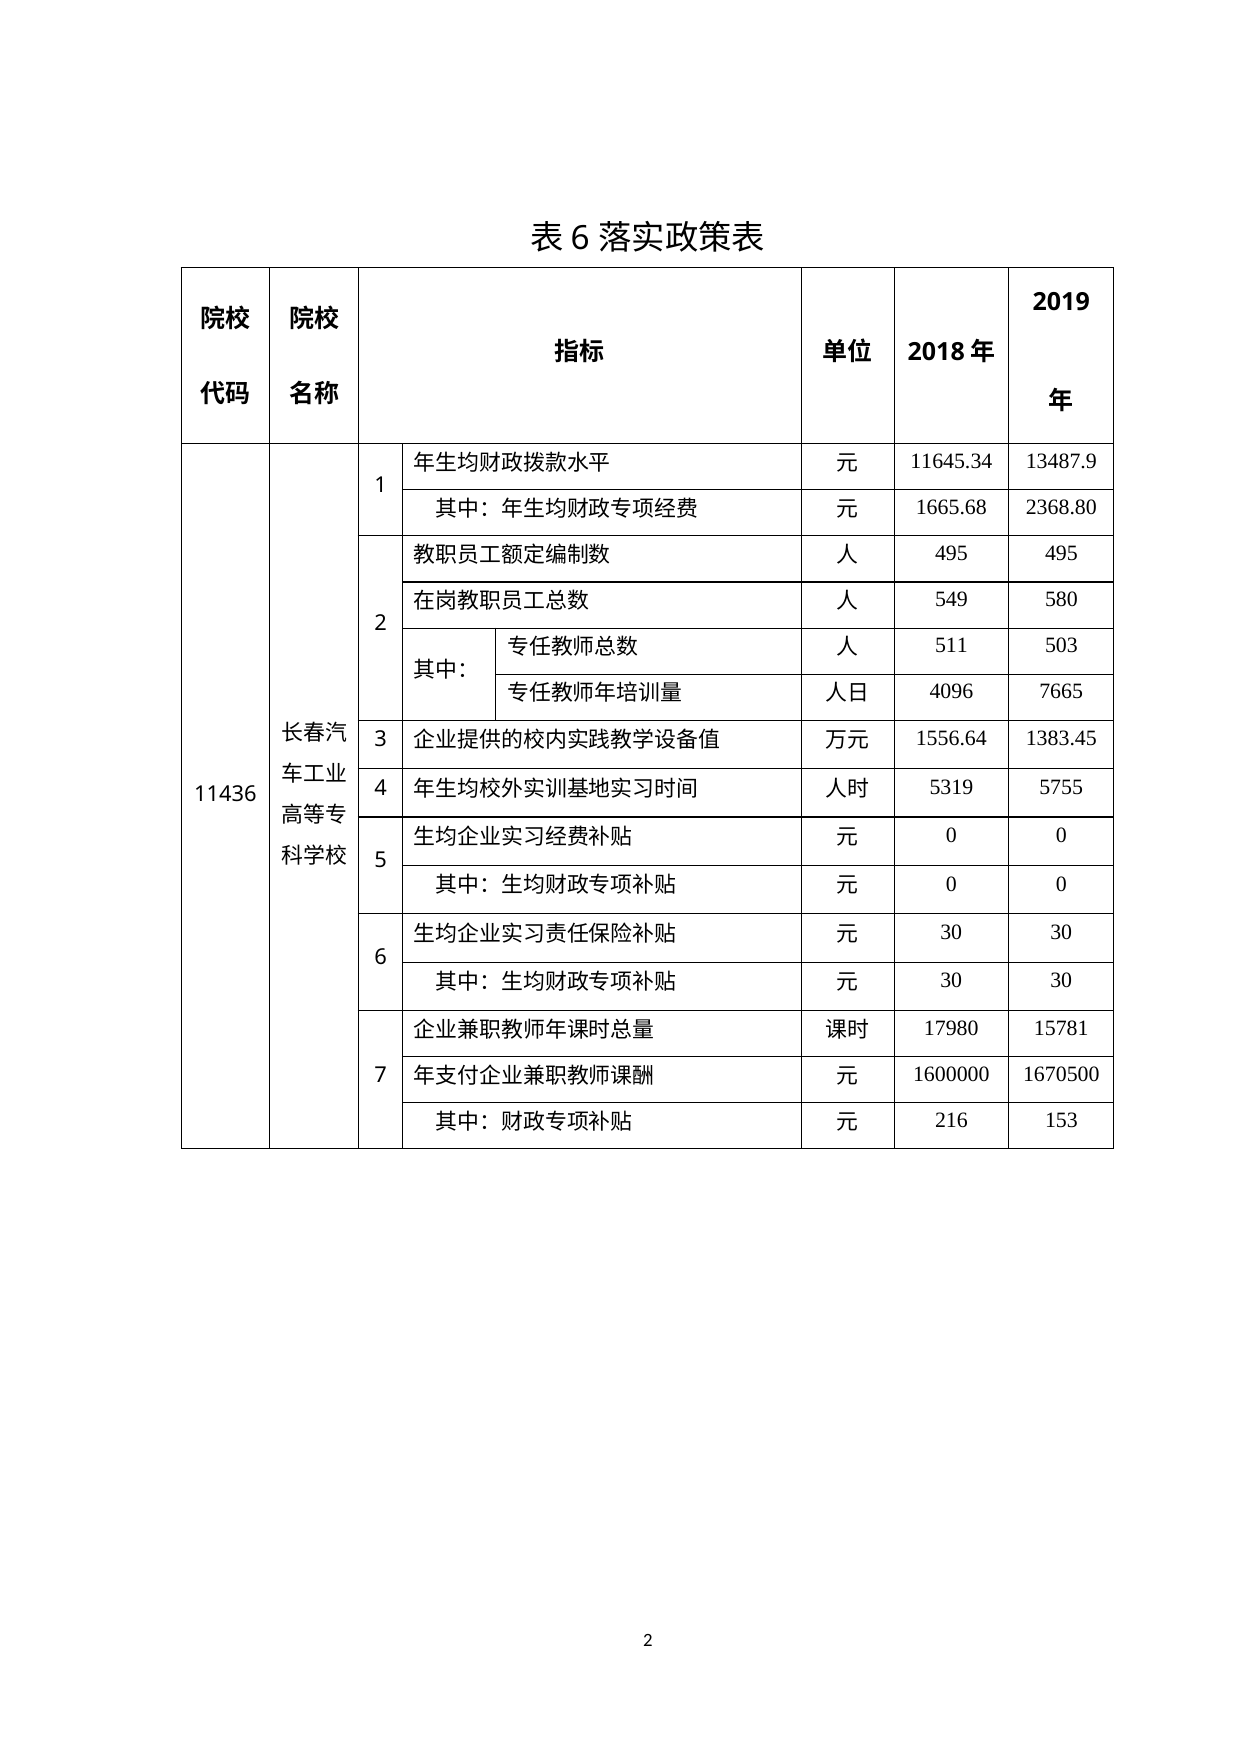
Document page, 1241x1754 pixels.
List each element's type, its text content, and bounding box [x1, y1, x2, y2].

table_cell 其中： [403, 629, 495, 719]
table_cell 1383.45 [1009, 721, 1113, 768]
table_cell 人 [802, 583, 894, 627]
table_cell 503 [1009, 629, 1113, 673]
table_cell 11436 [182, 444, 269, 1148]
table_cell 0 [895, 866, 1008, 913]
text 表6 落实政策表 [187, 202, 1107, 267]
table_cell 511 [895, 629, 1008, 673]
table_cell 元 [802, 963, 894, 1010]
table_cell 1670500 [1009, 1057, 1113, 1102]
table_cell 元 [802, 914, 894, 962]
table_cell 153 [1009, 1103, 1113, 1148]
table_cell 专任教师年培训量 [496, 675, 801, 719]
table_cell 4 [359, 769, 402, 816]
table_cell 0 [1009, 818, 1113, 865]
table_cell 580 [1009, 583, 1113, 627]
table_cell 人 [802, 536, 894, 581]
table_cell 长春汽车工业高等专科学校 [270, 444, 358, 1148]
table_cell 1 [359, 444, 402, 535]
table_cell 年支付企业兼职教师课酬 [403, 1057, 801, 1102]
table_header 指标 [359, 268, 801, 443]
table_cell 专任教师总数 [496, 629, 801, 673]
table_cell 30 [1009, 963, 1113, 1010]
table_cell 30 [895, 914, 1008, 962]
table_cell 元 [802, 866, 894, 913]
table_cell 5755 [1009, 769, 1113, 816]
table_cell 495 [1009, 536, 1113, 581]
table_cell 30 [1009, 914, 1113, 962]
table_cell 教职员工额定编制数 [403, 536, 801, 581]
table_cell 5319 [895, 769, 1008, 816]
table_cell 元 [802, 1057, 894, 1102]
table_cell 年生均财政拨款水平 [403, 444, 801, 489]
table_cell 0 [895, 818, 1008, 865]
table_header 院校代码 [182, 268, 269, 443]
table_cell 549 [895, 583, 1008, 627]
table_cell 人日 [802, 675, 894, 719]
table_cell 企业提供的校内实践教学设备值 [403, 721, 801, 768]
table_cell 30 [895, 963, 1008, 1010]
table_cell 4096 [895, 675, 1008, 719]
table_cell 13487.9 [1009, 444, 1113, 489]
table_cell 在岗教职员工总数 [403, 583, 801, 627]
table_cell 1665.68 [895, 490, 1008, 535]
table_cell 元 [802, 818, 894, 865]
table_cell 人 [802, 629, 894, 673]
table_cell 企业兼职教师年课时总量 [403, 1011, 801, 1056]
table_cell 1600000 [895, 1057, 1008, 1102]
table_cell 元 [802, 444, 894, 489]
table_header 单位 [802, 268, 894, 443]
table_cell 17980 [895, 1011, 1008, 1056]
table_header 院校名称 [270, 268, 358, 443]
table_cell 3 [359, 721, 402, 768]
table_cell 生均企业实习责任保险补贴 [403, 914, 801, 962]
table_cell 万元 [802, 721, 894, 768]
table_cell 课时 [802, 1011, 894, 1056]
table_cell 人时 [802, 769, 894, 816]
table_header 2019年 [1009, 268, 1113, 443]
table_header 2018年 [895, 268, 1008, 443]
table_cell 6 [359, 914, 402, 1010]
table_cell 11645.34 [895, 444, 1008, 489]
table_cell 元 [802, 1103, 894, 1148]
table_cell 7 [359, 1011, 402, 1148]
table_cell 年生均校外实训基地实习时间 [403, 769, 801, 816]
table_cell 0 [1009, 866, 1113, 913]
table_cell 495 [895, 536, 1008, 581]
table_cell 元 [802, 490, 894, 535]
table_cell 其中：生均财政专项补贴 [403, 963, 801, 1010]
table_cell 216 [895, 1103, 1008, 1148]
table_cell 生均企业实习经费补贴 [403, 818, 801, 865]
table_cell 1556.64 [895, 721, 1008, 768]
table_cell 2368.80 [1009, 490, 1113, 535]
table_cell 7665 [1009, 675, 1113, 719]
table_cell 5 [359, 818, 402, 913]
table_cell 15781 [1009, 1011, 1113, 1056]
table_cell 其中：财政专项补贴 [403, 1103, 801, 1148]
table_cell 其中：生均财政专项补贴 [403, 866, 801, 913]
table_cell 其中：年生均财政专项经费 [403, 490, 801, 535]
table_cell 2 [359, 536, 402, 719]
